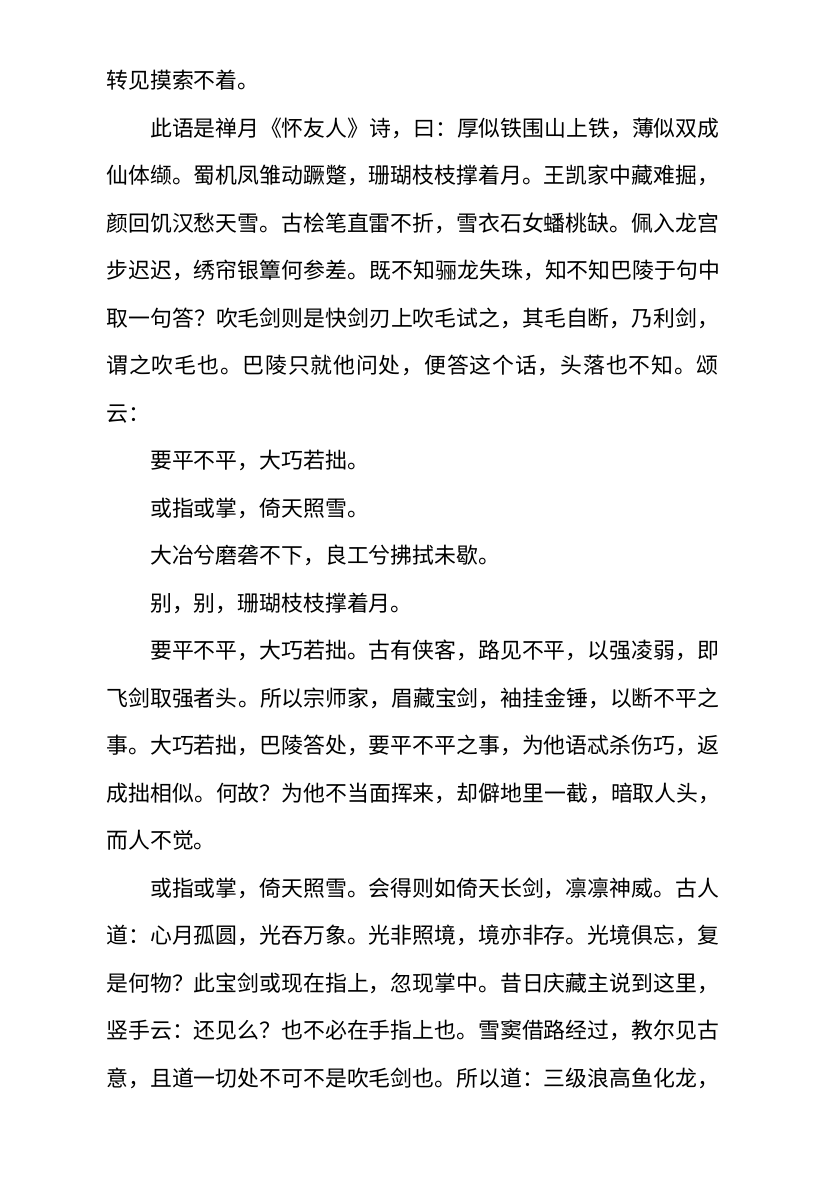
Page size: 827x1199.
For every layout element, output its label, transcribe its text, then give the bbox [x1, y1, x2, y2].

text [106, 63, 721, 95]
text 大冶兮磨砻不下，良工兮拂拭未歇。 [106, 538, 721, 570]
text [106, 871, 721, 1092]
text 此语是禅月《怀友人》诗，曰：厚似铁围山上铁，薄似双成仙体缬。蜀机凤雏动蹶蹩，珊瑚枝枝撑着月。王凯家中藏难掘，颜回饥汉愁天雪。古桧笔直雷不折，雪衣石女蟠桃缺。佩入龙宫步迟迟，绣帘银簟何参差。既不知骊龙失珠，知不知巴陵于句中取一句答？吹毛剑则是快剑刃上吹毛试之，其毛自断，乃利剑，谓之吹毛也。巴陵只就他问处，便答这个话，头落也不知。颂云： [106, 111, 721, 427]
text 别，别，珊瑚枝枝撑着月。 [106, 586, 721, 617]
text 要平不平，大巧若拙。 [106, 443, 721, 475]
text 或指或掌，倚天照雪。 [106, 491, 721, 522]
text 要平不平，大巧若拙。古有侠客，路见不平，以强凌弱，即飞剑取强者头。所以宗师家，眉藏宝剑，袖挂金锤，以断不平之事。大巧若拙，巴陵答处，要平不平之事，为他语忒杀伤巧，返成拙相似。何故？为他不当面挥来，却僻地里一截，暗取人头，而人不觉。 [106, 633, 721, 855]
